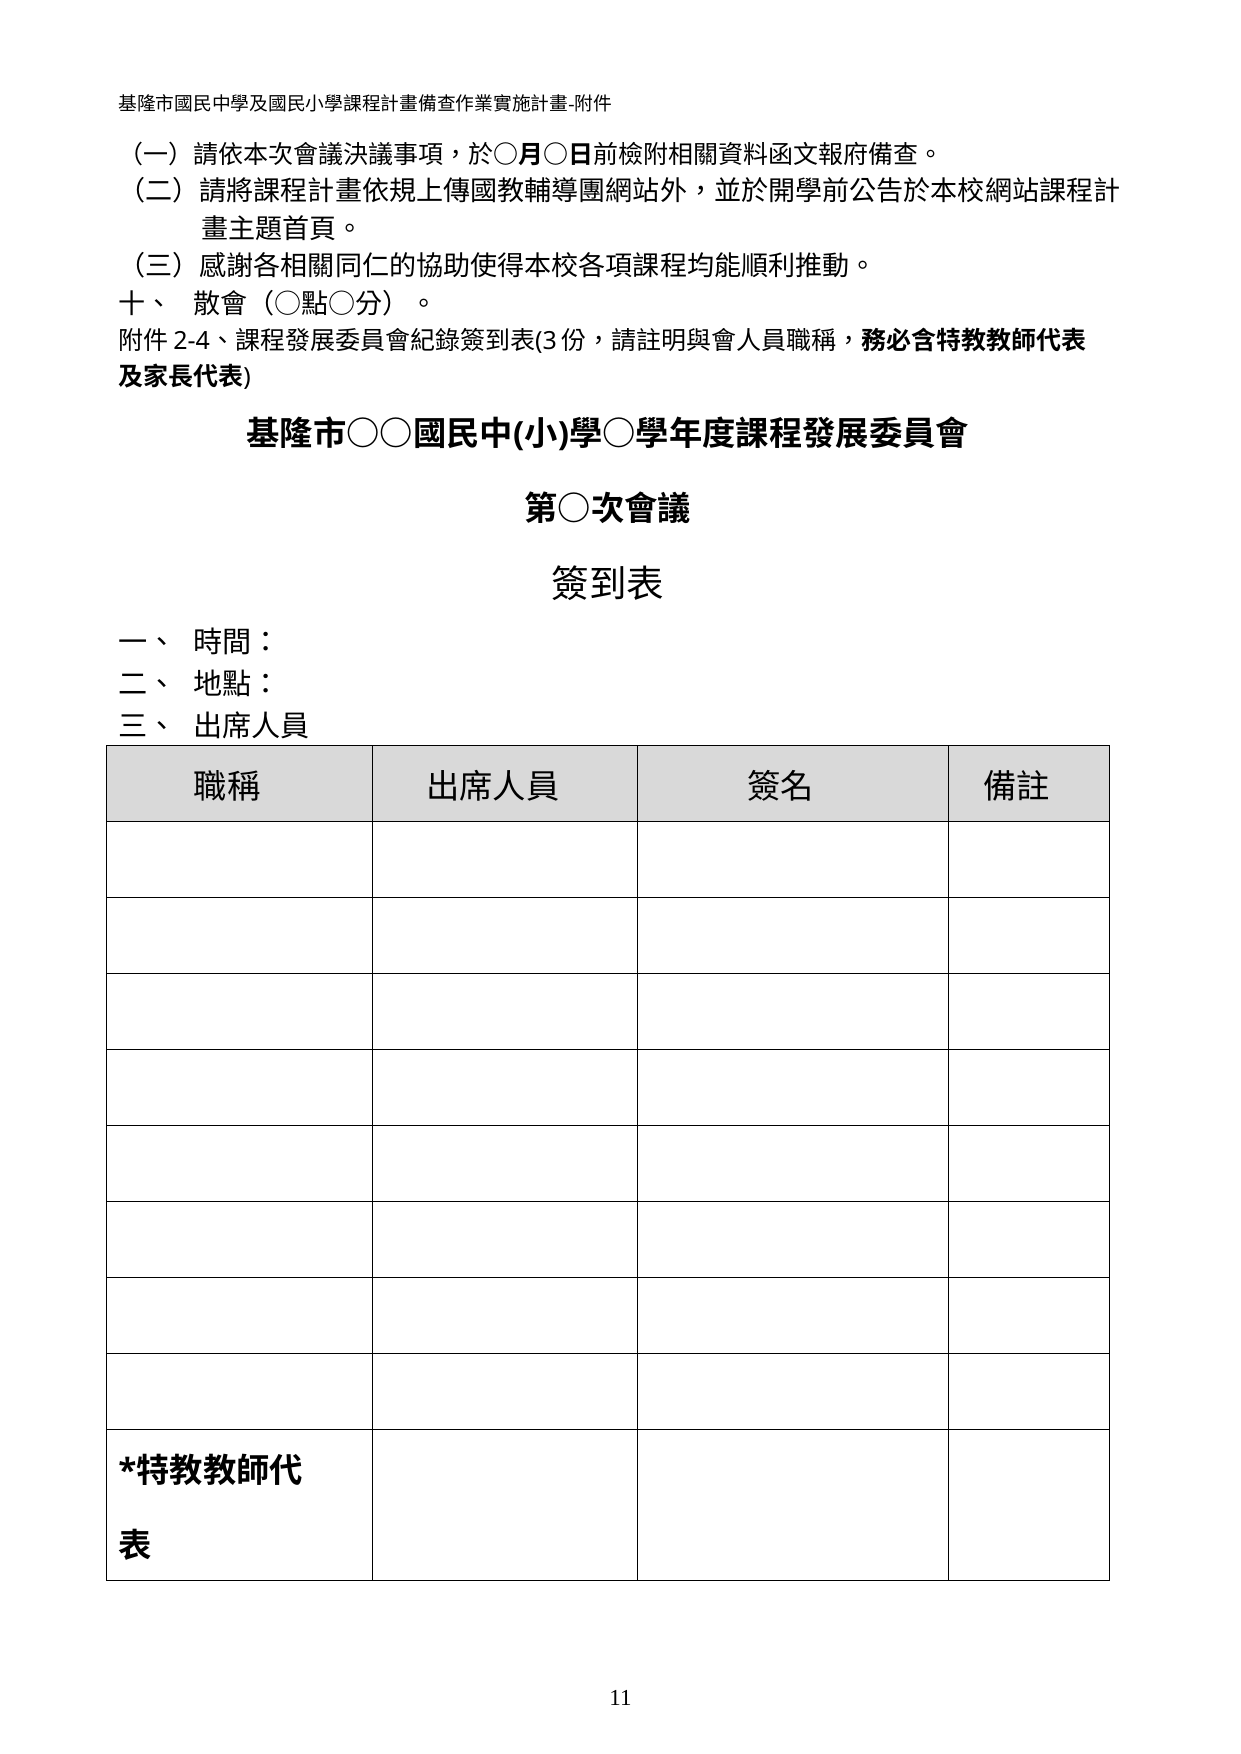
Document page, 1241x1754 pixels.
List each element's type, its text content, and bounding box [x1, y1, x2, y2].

table_cell [949, 1354, 1109, 1429]
table_cell [638, 1278, 948, 1353]
table_cell [638, 974, 948, 1049]
table_cell [107, 822, 372, 897]
table_cell [107, 1126, 372, 1201]
table_cell [949, 1430, 1109, 1580]
table_cell [107, 1202, 372, 1277]
table_cell [949, 1278, 1109, 1353]
table_cell [949, 1126, 1109, 1201]
table_cell [107, 974, 372, 1049]
table_cell [373, 1354, 637, 1429]
table_cell [949, 974, 1109, 1049]
table_cell [638, 1354, 948, 1429]
table_cell [373, 1430, 637, 1580]
table_cell [949, 1202, 1109, 1277]
table_cell [373, 1202, 637, 1277]
table_cell [638, 1202, 948, 1277]
list 地點： [118, 660, 1097, 703]
text 簽到表 [118, 543, 1097, 618]
table_cell [373, 1050, 637, 1125]
table_header 職稱 [107, 746, 372, 821]
table_cell [638, 1126, 948, 1201]
table_cell [373, 898, 637, 973]
table_cell [949, 822, 1109, 897]
text （一）請依本次會議決議事項，於○月○日前檢附相關資料函文報府備查。 [118, 133, 1122, 171]
table_cell [638, 1050, 948, 1125]
table_cell [638, 822, 948, 897]
table_cell [107, 1354, 372, 1429]
table_cell [373, 822, 637, 897]
text 附件2-4、課程發展委員會紀錄簽到表(3份，請註明與會人員職稱，務必含特教教師代表及家長代表) [118, 321, 1097, 393]
table_cell [373, 1278, 637, 1353]
text 基隆市○○國民中(小)學○學年度課程發展委員會 [118, 393, 1097, 468]
table_cell [107, 1278, 372, 1353]
table_cell [107, 898, 372, 973]
table_cell [373, 1126, 637, 1201]
text （二）請將課程計畫依規上傳國教輔導團網站外，並於開學前公告於本校網站課程計畫主題首頁。 [118, 171, 1122, 246]
table_cell [107, 1050, 372, 1125]
list 散會（○點○分）。 [118, 283, 1122, 321]
table_cell [373, 974, 637, 1049]
list 時間： [118, 618, 1097, 660]
list 出席人員 [118, 703, 1097, 745]
table_header 備註 [949, 746, 1109, 821]
table_header 簽名 [638, 746, 948, 821]
table_cell [638, 898, 948, 973]
table_cell [949, 898, 1109, 973]
table_header 出席人員 [373, 746, 637, 821]
table_cell *特教教師代表 [107, 1430, 372, 1580]
text （三）感謝各相關同仁的協助使得本校各項課程均能順利推動。 [118, 246, 1122, 283]
text 第○次會議 [118, 468, 1097, 543]
table_cell [949, 1050, 1109, 1125]
table_cell [638, 1430, 948, 1580]
